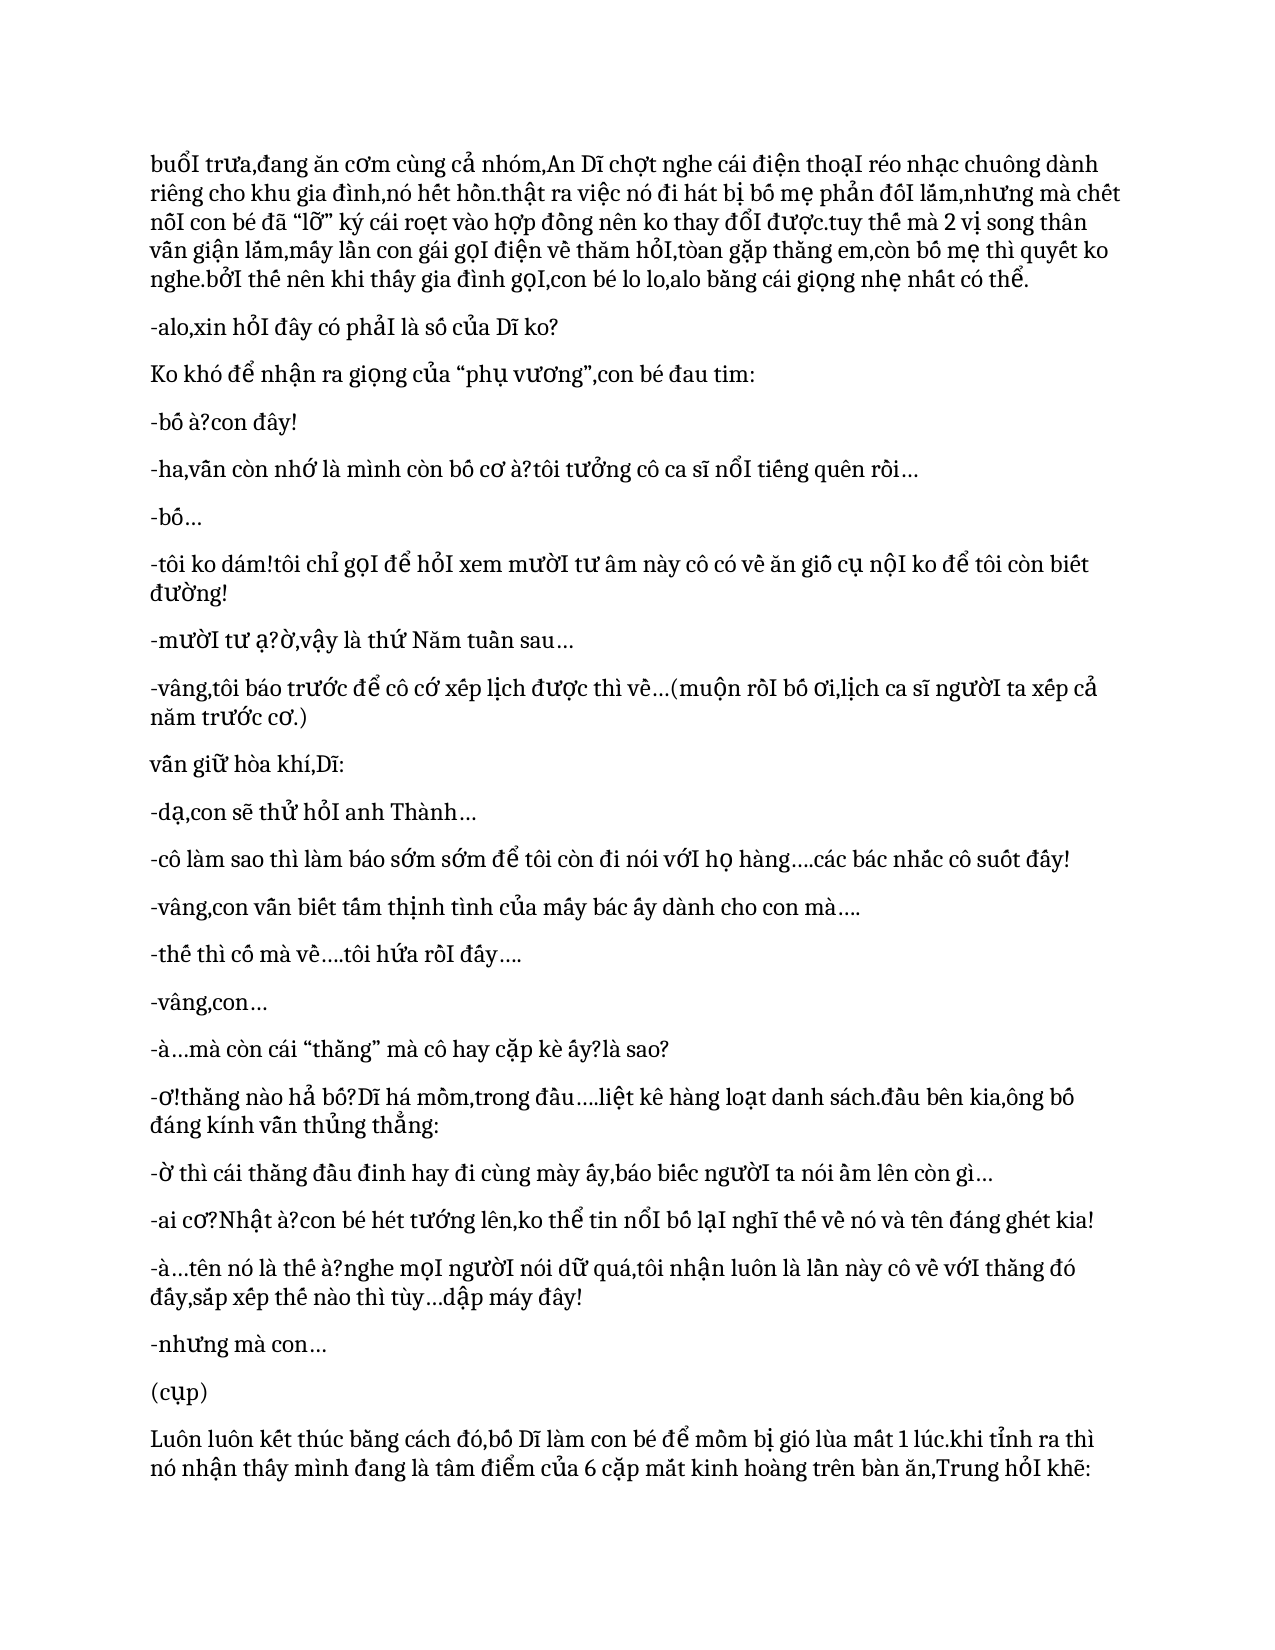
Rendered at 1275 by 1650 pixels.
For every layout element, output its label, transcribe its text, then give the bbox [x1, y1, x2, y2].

text Ko khó để nhận ra giọng của “phụ vương”,con bé đau tim: [150, 360, 1125, 389]
text -bố… [150, 502, 1125, 531]
text -tôi ko dám!tôi chỉ gọI để hỏI xem mườI tư âm này cô có về ăn giỗ cụ nộI ko để tôi còn biết đường! [150, 550, 1125, 607]
text -nhưng mà con… [150, 1330, 1125, 1359]
text -à…mà còn cái “thằng” mà cô hay cặp kè ấy?là sao? [150, 1035, 1125, 1064]
text -alo,xin hỏI đây có phảI là số của Dĩ ko? [150, 312, 1125, 341]
text -vâng,con… [150, 987, 1125, 1016]
text -vâng,con vẫn biết tấm thịnh tình của mấy bác ấy dành cho con mà…. [150, 892, 1125, 921]
text -ai cơ?Nhật à?con bé hét tướng lên,ko thể tin nổI bố lạI nghĩ thế về nó và tên đáng ghét kia! [150, 1206, 1125, 1235]
text -cô làm sao thì làm báo sớm sớm để tôi còn đi nói vớI họ hàng….các bác nhắc cô suốt đấy! [150, 845, 1125, 874]
text -ờ thì cái thằng đầu đinh hay đi cùng mày ấy,báo biếc ngườI ta nói ầm lên còn gì… [150, 1159, 1125, 1187]
text Luôn luôn kết thúc bằng cách đó,bố Dĩ làm con bé để mồm bị gió lùa mất 1 lúc.khi tỉnh ra thì nó nhận thấy mình đang là tâm điểm của 6 cặp mắt kinh hoàng trên bàn ăn,Trung hỏI khẽ: [150, 1425, 1125, 1482]
text buổI trưa,đang ăn cơm cùng cả nhóm,An Dĩ chợt nghe cái điện thoạI réo nhạc chuông dành riêng cho khu gia đình,nó hết hồn.thật ra việc nó đi hát bị bố mẹ phản đốI lắm,nhưng mà chết nỗI con bé đã “lỡ” ký cái roẹt vào hợp đồng nên ko thay đổI được.tuy thế mà 2 vị song thân vẫn giận lắm,mấy lần con gái gọI điện về thăm hỏI,tòan gặp thằng em,còn bố mẹ thì quyết ko nghe.bởI thế nên khi thấy gia đình gọI,con bé lo lo,alo bằng cái giọng nhẹ nhất có thể. [150, 150, 1125, 294]
text -bố à?con đây! [150, 407, 1125, 436]
text vẫn giữ hòa khí,Dĩ: [150, 750, 1125, 779]
text (cụp) [150, 1377, 1125, 1406]
text -dạ,con sẽ thử hỏI anh Thành… [150, 797, 1125, 826]
text -vâng,tôi báo trước để cô cớ xếp lịch được thì về…(muộn rồI bố ơi,lịch ca sĩ ngườI ta xếp cả năm trước cơ.) [150, 674, 1125, 731]
text -à…tên nó là thế à?nghe mọI ngườI nói dữ quá,tôi nhận luôn là lần này cô về vớI thằng đó đấy,sắp xếp thế nào thì tùy…dập máy đây! [150, 1254, 1125, 1311]
text -mườI tư ạ?ờ,vậy là thứ Năm tuần sau… [150, 626, 1125, 655]
text -thế thì cố mà về….tôi hứa rồI đấy…. [150, 940, 1125, 969]
text -ơ!thằng nào hả bố?Dĩ há mồm,trong đầu….liệt kê hàng loạt danh sách.đầu bên kia,ông bố đáng kính vẫn thủng thẳng: [150, 1082, 1125, 1140]
text -ha,vẫn còn nhớ là mình còn bố cơ à?tôi tưởng cô ca sĩ nổI tiếng quên rồi… [150, 455, 1125, 484]
